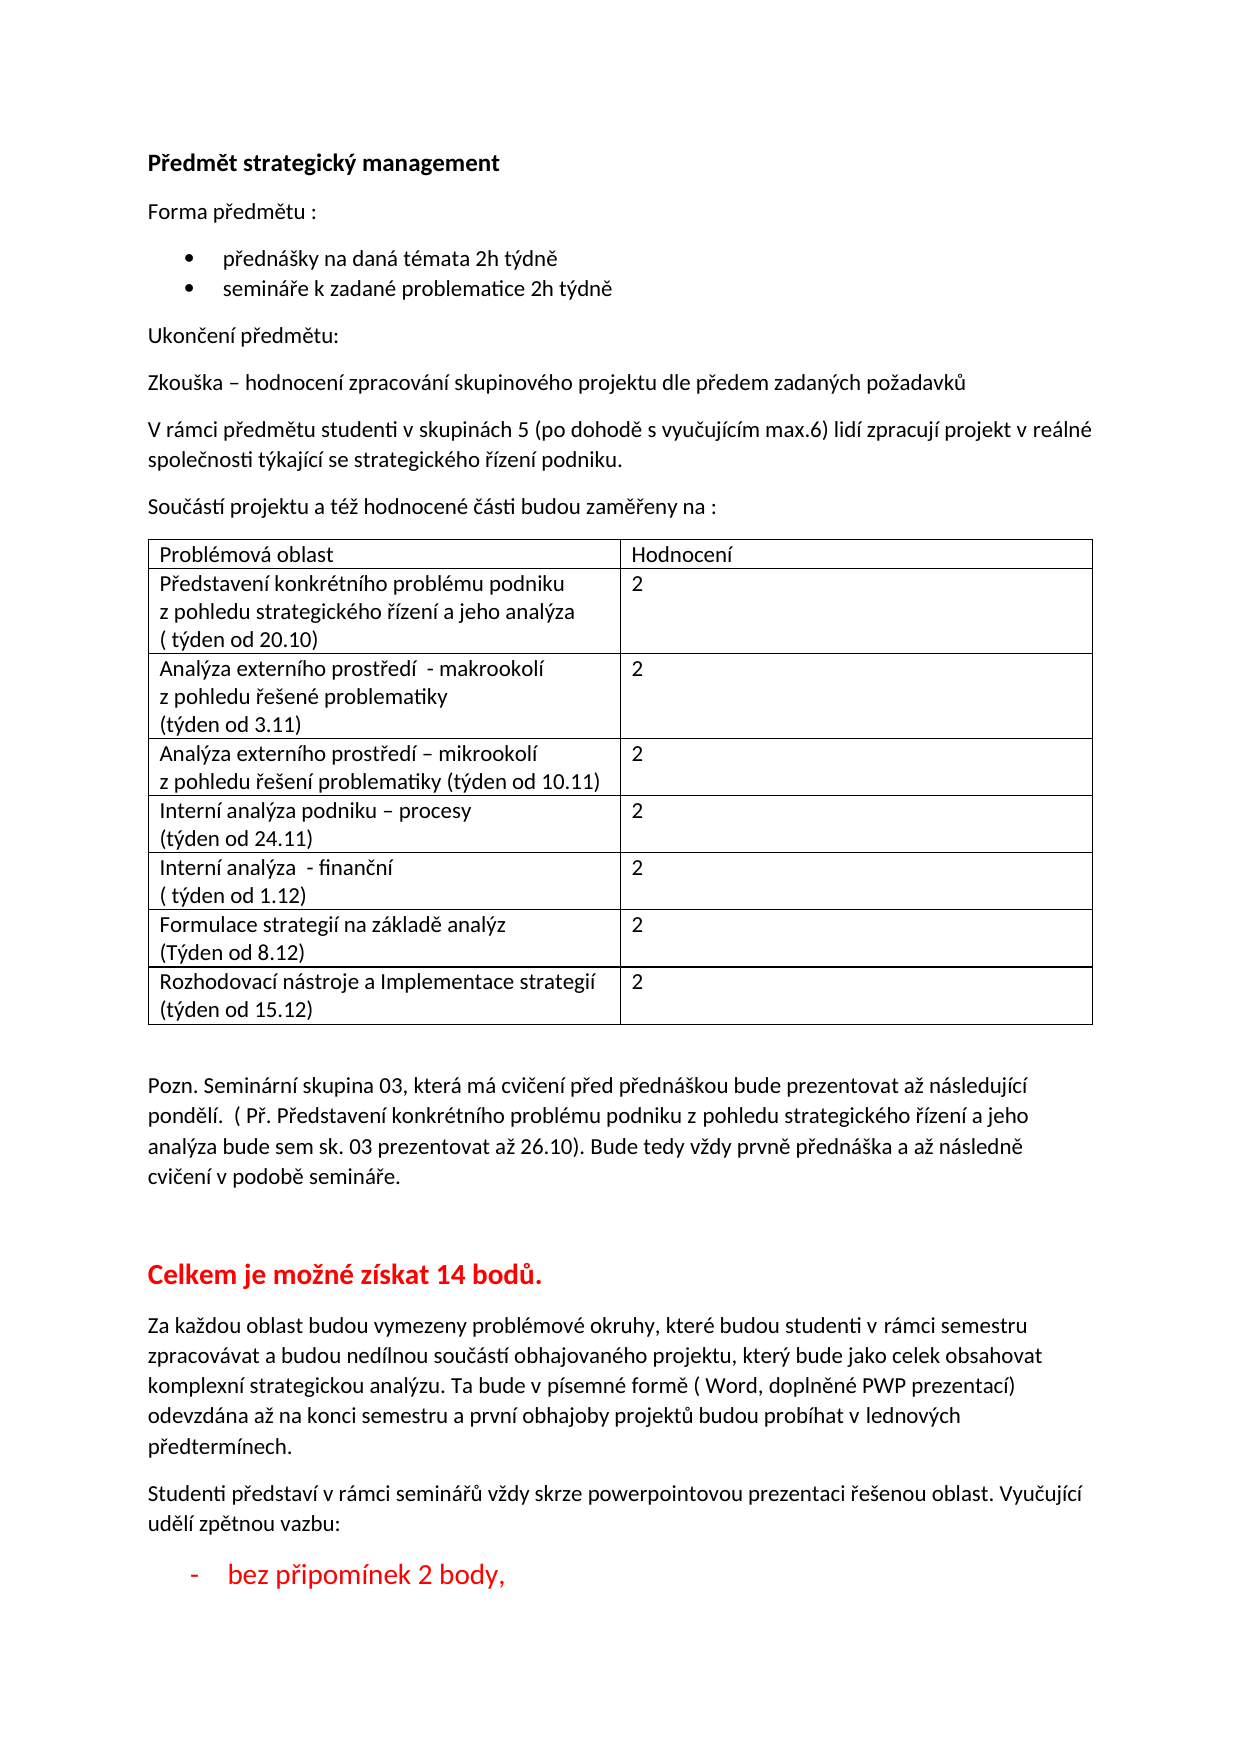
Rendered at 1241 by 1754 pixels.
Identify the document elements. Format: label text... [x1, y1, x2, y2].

table_cell 2 [621, 654, 1092, 738]
table_cell Rozhodovací nástroje a Implementace strategií (týden od 15.12) [149, 968, 620, 1023]
text Pozn. Seminární skupina 03, která má cvičení před přednáškou bude prezentovat až následující pondělí. ( Př. Představení konkrétního problému podniku z pohledu strategického řízení a jeho analýza bude sem sk. 03 prezentovat až 26.10). Bude tedy vždy prvně přednáška a až následně cvičení v podobě semináře. [148, 1071, 1093, 1190]
text Zkouška – hodnocení zpracování skupinového projektu dle předem zadaných požadavků [148, 368, 1093, 396]
text V rámci předmětu studenti v skupinách 5 (po dohodě s vyučujícím max.6) lidí zpracují projekt v reálné společnosti týkající se strategického řízení podniku. [148, 415, 1093, 473]
table_cell 2 [621, 739, 1092, 795]
text Studenti představí v rámci seminářů vždy skrze powerpointovou prezentaci řešenou oblast. Vyučující udělí zpětnou vazbu: [148, 1479, 1093, 1537]
table_cell 2 [621, 796, 1092, 852]
text Předmět strategický management [148, 148, 1093, 178]
table_cell 2 [621, 968, 1092, 1023]
table_cell Interní analýza podniku – procesy (týden od 24.11) [149, 796, 620, 852]
table_cell Interní analýza - finanční ( týden od 1.12) [149, 853, 620, 909]
table_cell 2 [621, 910, 1092, 966]
table_cell 2 [621, 569, 1092, 653]
text Za každou oblast budou vymezeny problémové okruhy, které budou studenti v rámci semestru zpracovávat a budou nedílnou součástí obhajovaného projektu, který bude jako celek obsahovat komplexní strategickou analýzu. Ta bude v písemné formě ( Word, doplněné PWP prezentací) odevzdána až na konci semestru a první obhajoby projektů budou probíhat v lednových předtermínech. [148, 1311, 1093, 1460]
text Forma předmětu : [148, 197, 1093, 225]
table_cell Analýza externího prostředí - makrookolí z pohledu řešené problematiky (týden od 3.11) [149, 654, 620, 738]
list bez připomínek 2 body, [190, 1556, 1093, 1591]
table_cell 2 [621, 853, 1092, 909]
table_cell Formulace strategií na základě analýz (Týden od 8.12) [149, 910, 620, 966]
text Celkem je možné získat 14 bodů. [148, 1256, 1093, 1291]
table_header Hodnocení [621, 540, 1092, 568]
list semináře k zadané problematice 2h týdně [185, 274, 1093, 302]
table_header Problémová oblast [149, 540, 620, 568]
text Součástí projektu a též hodnocené části budou zaměřeny na : [148, 492, 1093, 520]
list přednášky na daná témata 2h týdně [185, 244, 1093, 272]
table_cell Představení konkrétního problému podniku z pohledu strategického řízení a jeho analýza ( týden od 20.10) [149, 569, 620, 653]
text Ukončení předmětu: [148, 321, 1093, 349]
table_cell Analýza externího prostředí – mikrookolí z pohledu řešení problematiky (týden od 10.11) [149, 739, 620, 795]
